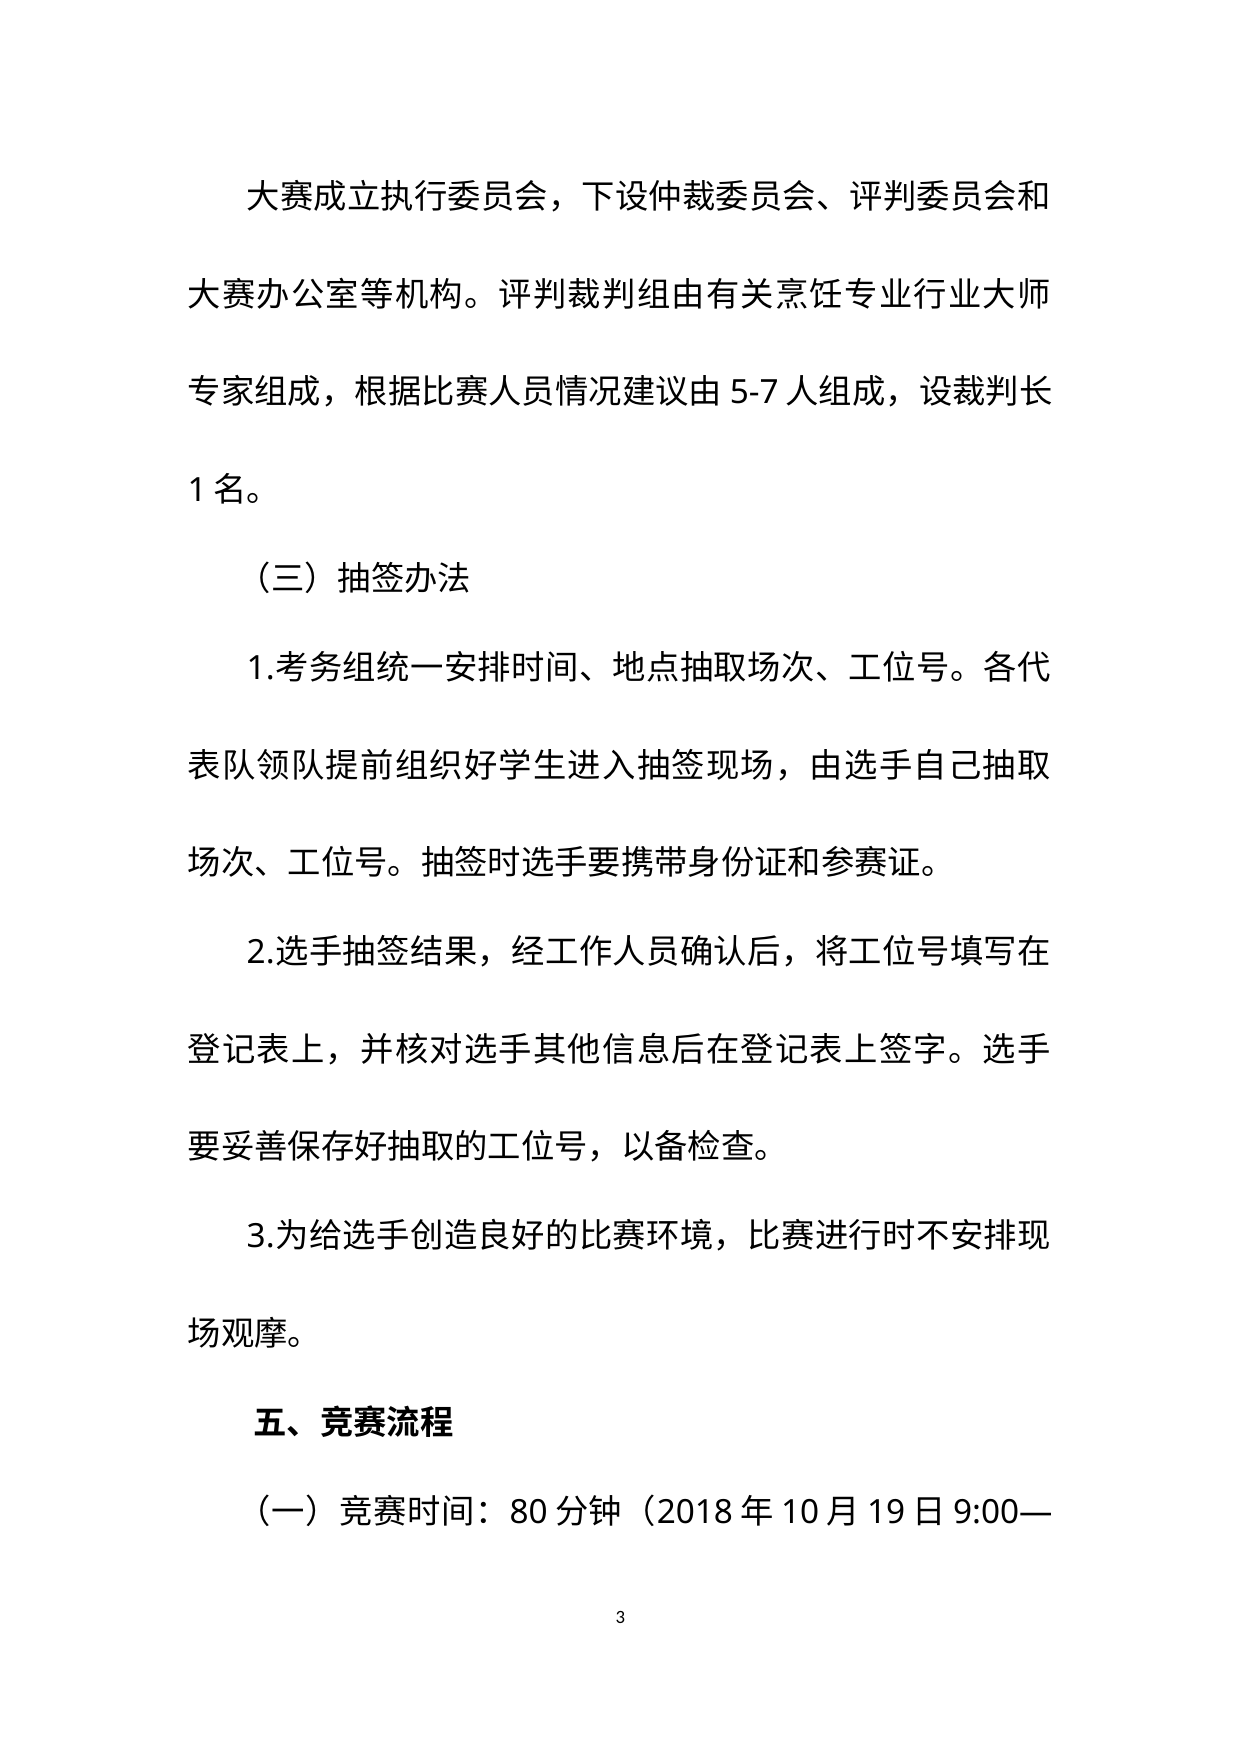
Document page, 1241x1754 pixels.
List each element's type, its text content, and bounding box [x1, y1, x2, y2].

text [187, 1476, 1053, 1541]
text 1.考务组统一安排时间、地点抽取场次、工位号。各代表队领队提前组织好学生进入抽签现场，由选手自己抽取场次、工位号。抽签时选手要携带身份证和参赛证。 [187, 633, 1053, 893]
text 2.选手抽签结果，经工作人员确认后，将工位号填写在登记表上，并核对选手其他信息后在登记表上签字。选手要妥善保存好抽取的工位号，以备检查。 [187, 917, 1053, 1177]
text 3.为给选手创造良好的比赛环境，比赛进行时不安排现场观摩。 [187, 1201, 1053, 1363]
text 五、竞赛流程 [187, 1387, 1053, 1452]
text （三）抽签办法 [187, 544, 1053, 609]
text 大赛成立执行委员会，下设仲裁委员会、评判委员会和大赛办公室等机构。评判裁判组由有关烹饪专业行业大师专家组成，根据比赛人员情况建议由5-7人组成，设裁判长1名。 [187, 162, 1053, 519]
